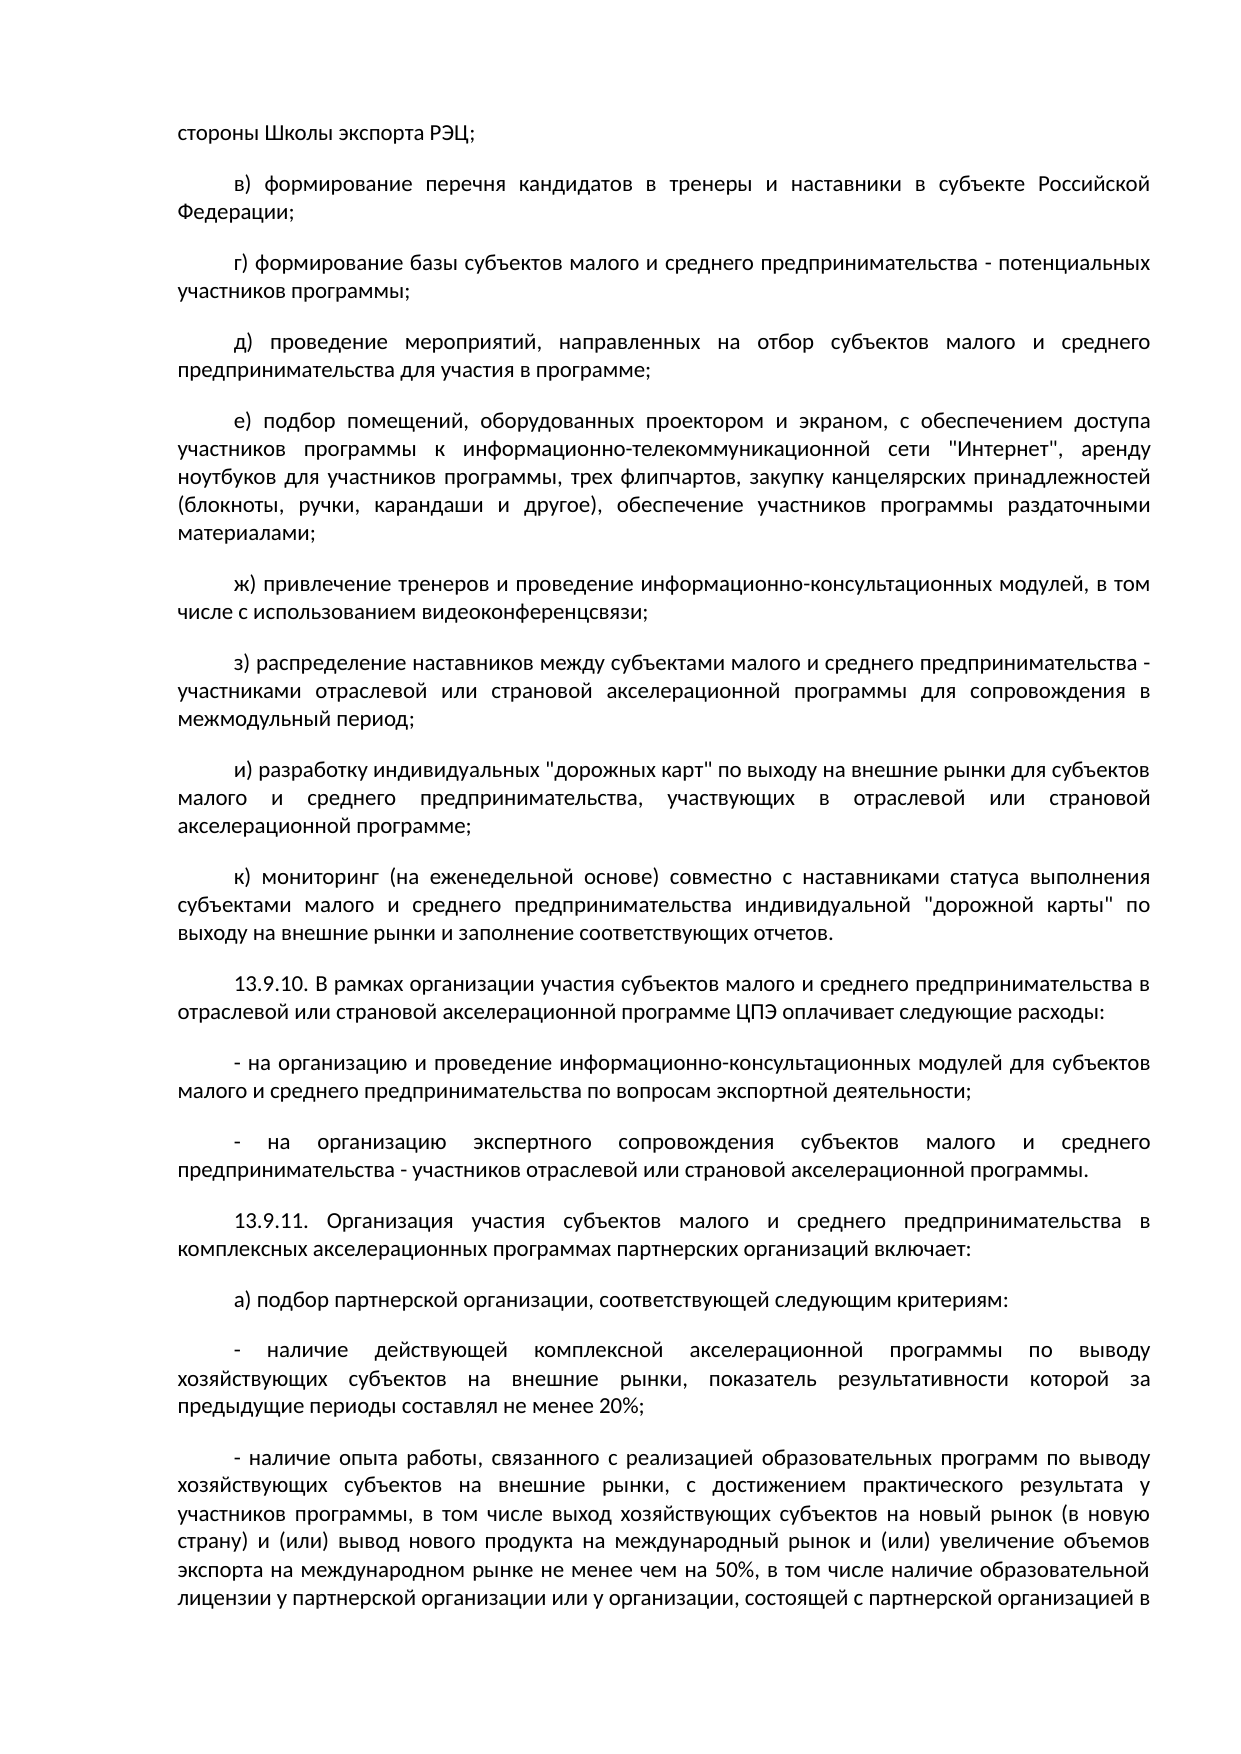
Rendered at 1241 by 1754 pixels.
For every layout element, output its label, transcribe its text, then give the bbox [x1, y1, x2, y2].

text к) мониторинг (на еженедельной основе) совместно с наставниками статуса выполнения субъектами малого и среднего предпринимательства индивидуальной "дорожной карты" по выходу на внешние рынки и заполнение соответствующих отчетов. [177, 862, 1152, 946]
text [177, 1443, 1152, 1611]
text и) разработку индивидуальных "дорожных карт" по выходу на внешние рынки для субъектов малого и среднего предпринимательства, участвующих в отраслевой или страновой акселерационной программе; [177, 755, 1152, 839]
text 13.9.10. В рамках организации участия субъектов малого и среднего предпринимательства в отраслевой или страновой акселерационной программе ЦПЭ оплачивает следующие расходы: [177, 969, 1152, 1025]
text г) формирование базы субъектов малого и среднего предпринимательства - потенциальных участников программы; [177, 248, 1152, 304]
text - на организацию экспертного сопровождения субъектов малого и среднего предпринимательства - участников отраслевой или страновой акселерационной программы. [177, 1127, 1152, 1183]
text а) подбор партнерской организации, соответствующей следующим критериям: [177, 1285, 1152, 1313]
text д) проведение мероприятий, направленных на отбор субъектов малого и среднего предпринимательства для участия в программе; [177, 327, 1152, 383]
text з) распределение наставников между субъектами малого и среднего предпринимательства - участниками отраслевой или страновой акселерационной программы для сопровождения в межмодульный период; [177, 648, 1152, 732]
text в) формирование перечня кандидатов в тренеры и наставники в субъекте Российской Федерации; [177, 169, 1152, 225]
text - на организацию и проведение информационно-консультационных модулей для субъектов малого и среднего предпринимательства по вопросам экспортной деятельности; [177, 1048, 1152, 1104]
text ж) привлечение тренеров и проведение информационно-консультационных модулей, в том числе с использованием видеоконференцсвязи; [177, 569, 1152, 625]
text 13.9.11. Организация участия субъектов малого и среднего предпринимательства в комплексных акселерационных программах партнерских организаций включает: [177, 1206, 1152, 1262]
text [177, 118, 1152, 146]
text е) подбор помещений, оборудованных проектором и экраном, с обеспечением доступа участников программы к информационно-телекоммуникационной сети "Интернет", аренду ноутбуков для участников программы, трех флипчартов, закупку канцелярских принадлежностей (блокноты, ручки, карандаши и другое), обеспечение участников программы раздаточными материалами; [177, 406, 1152, 546]
text - наличие действующей комплексной акселерационной программы по выводу хозяйствующих субъектов на внешние рынки, показатель результативности которой за предыдущие периоды составлял не менее 20%; [177, 1336, 1152, 1420]
